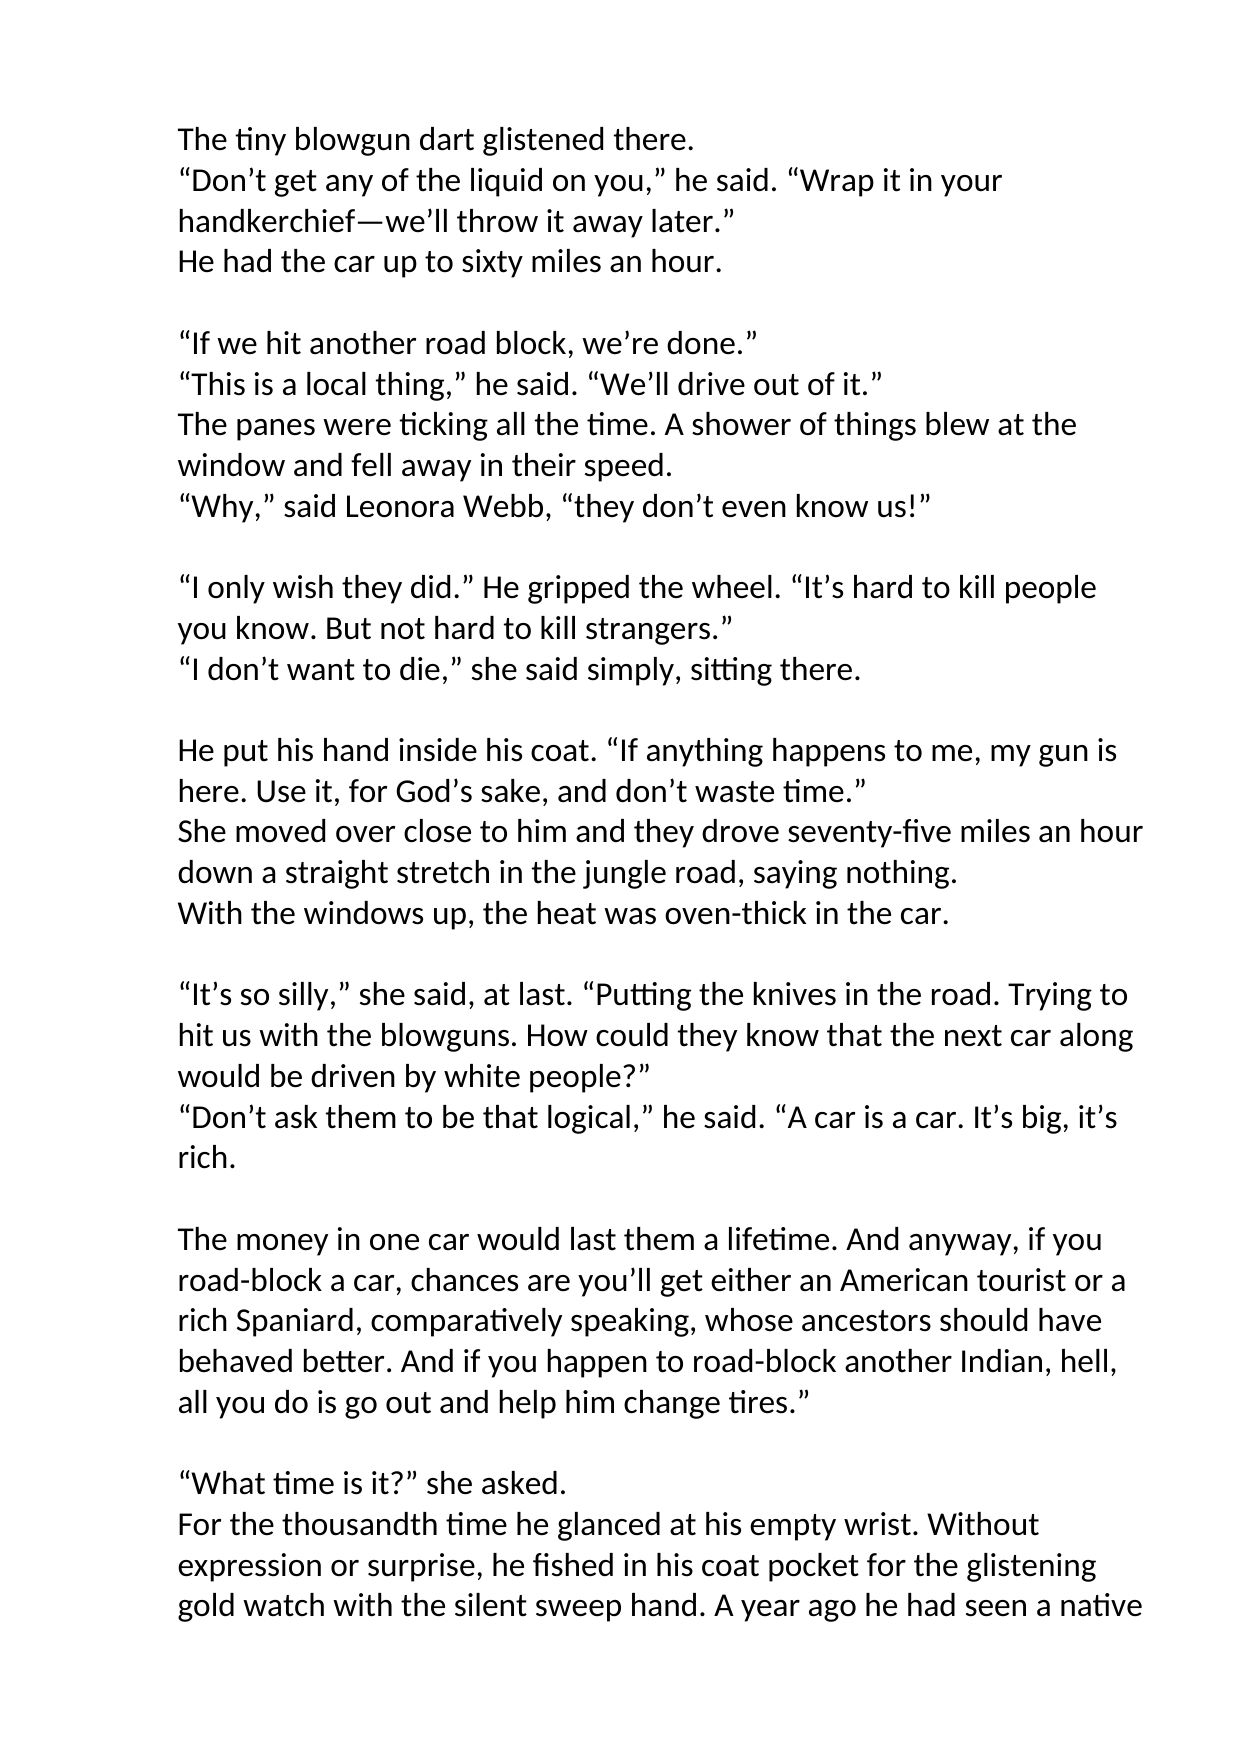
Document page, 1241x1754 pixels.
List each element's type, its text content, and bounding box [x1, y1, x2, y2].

text “Why,” said Leonora Webb, “they don’t even know us!” [177, 485, 1152, 525]
text “I don’t want to die,” she said simply, sitting there. [177, 648, 1152, 688]
text “Don’t ask them to be that logical,” he said. “A car is a car. It’s big, it’s rich. [177, 1096, 1152, 1177]
text With the windows up, the heat was oven-thick in the car. [177, 892, 1152, 933]
text The money in one car would last them a lifetime. And anyway, if you road-block a car, chances are you’ll get either an American tourist or a rich Spaniard, comparatively speaking, whose ancestors should have behaved better. And if you happen to road-block another Indian, hell, all you do is go out and help him change tires.” [177, 1218, 1152, 1421]
text He put his hand inside his coat. “If anything happens to me, my gun is here. Use it, for God’s sake, and don’t waste time.” [177, 729, 1152, 811]
text The panes were ticking all the time. A shower of things blew at the window and fell away in their speed. [177, 403, 1152, 485]
text He had the car up to sixty miles an hour. [177, 240, 1152, 281]
text “This is a local thing,” he said. “We’ll drive out of it.” [177, 362, 1152, 403]
text “Don’t get any of the liquid on you,” he said. “Wrap it in your handkerchief—we’ll throw it away later.” [177, 159, 1152, 240]
text “What time is it?” she asked. [177, 1462, 1152, 1503]
text “If we hit another road block, we’re done.” [177, 322, 1152, 362]
text The tiny blowgun dart glistened there. [177, 118, 1152, 159]
text “I only wish they did.” He gripped the wheel. “It’s hard to kill people you know. But not hard to kill strangers.” [177, 566, 1152, 648]
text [177, 1503, 1152, 1625]
text She moved over close to him and they drove seventy-five miles an hour down a straight stretch in the jungle road, saying nothing. [177, 811, 1152, 892]
text “It’s so silly,” she said, at last. “Putting the knives in the road. Trying to hit us with the blowguns. How could they know that the next car along would be driven by white people?” [177, 973, 1152, 1096]
